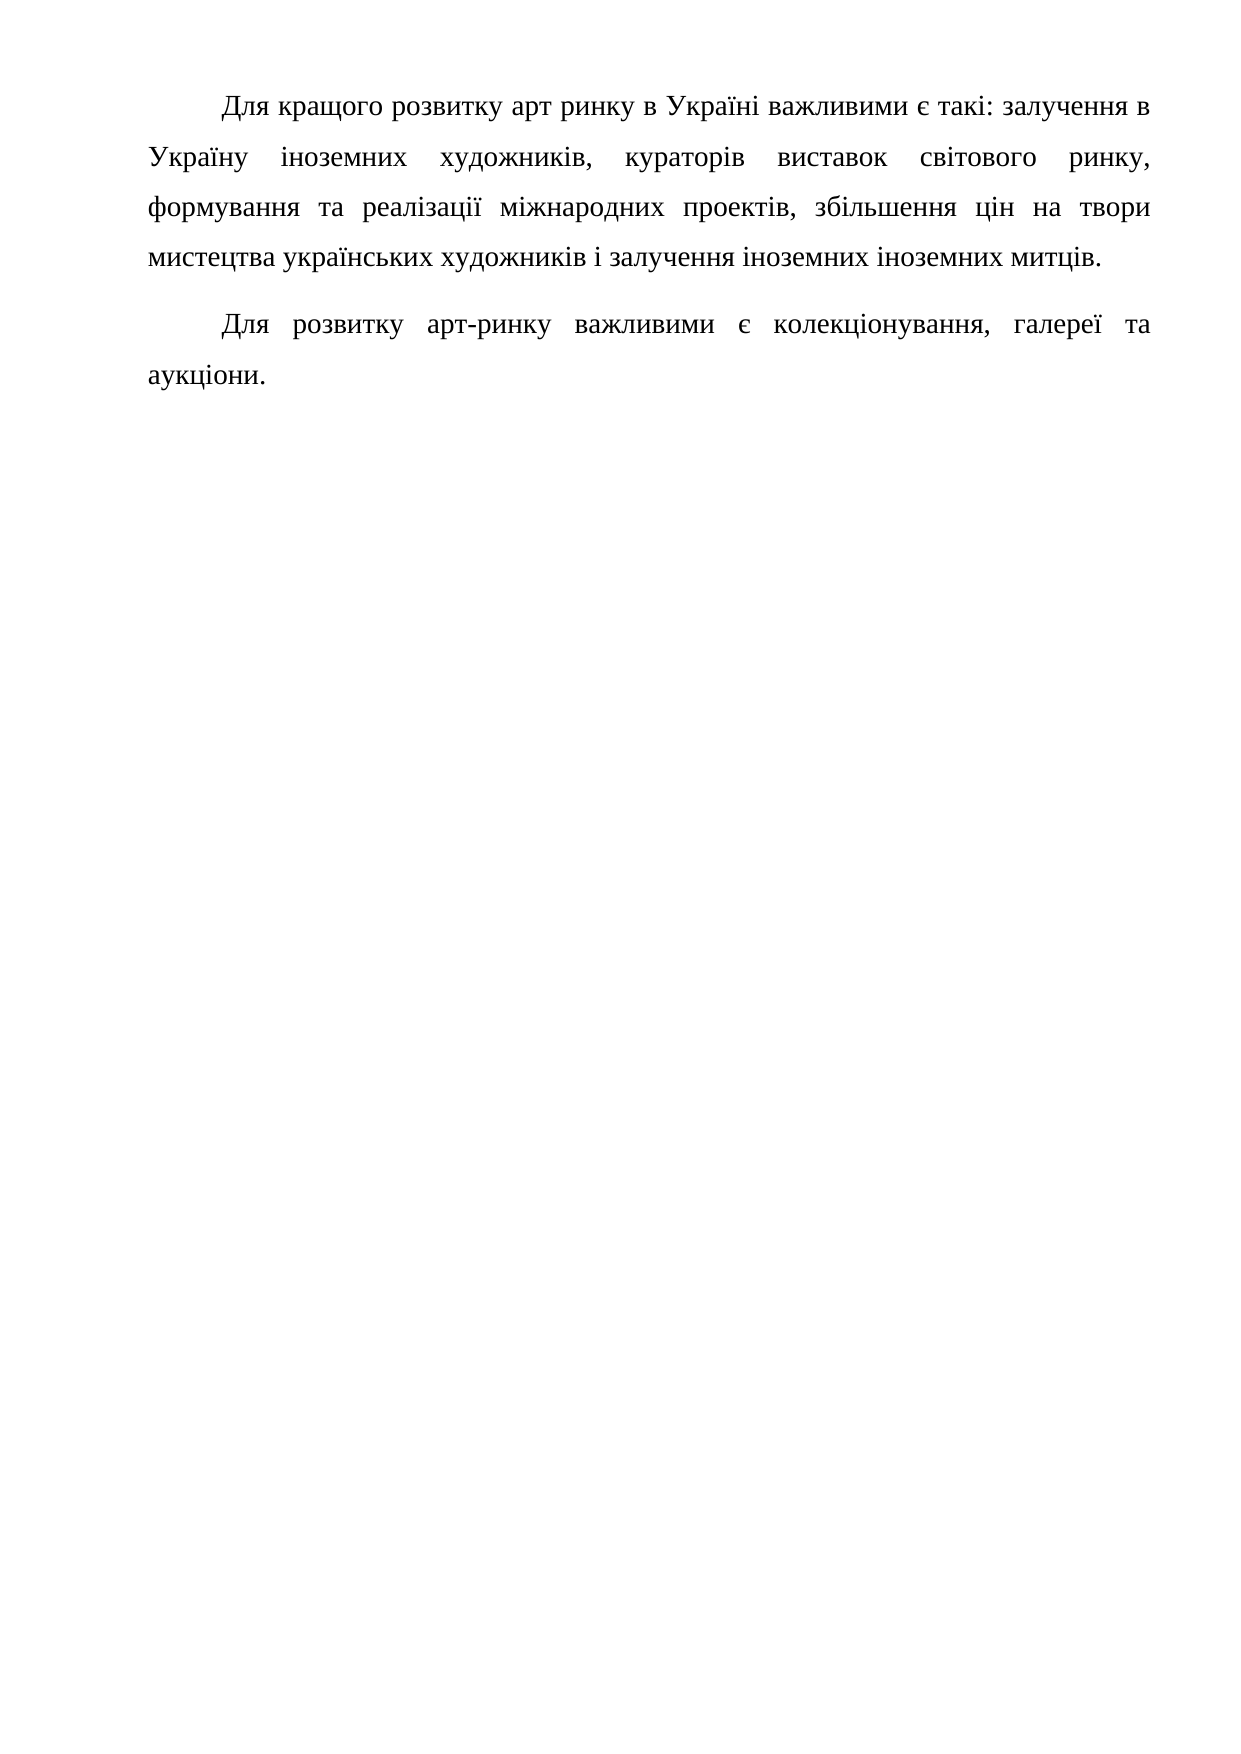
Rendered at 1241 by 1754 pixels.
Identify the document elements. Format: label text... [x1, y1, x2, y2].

text Для розвитку арт-ринку важливими є колекціонування, галереї та аукціони. [148, 306, 1152, 390]
text Для кращого розвитку арт ринку в Україні важливими є такі: залучення в Україну іноземних художників, кураторів виставок світового ринку, формування та реалізації міжнародних проектів, збільшення цін на твори мистецтва українських художників і залучення іноземних іноземних митців. [148, 88, 1152, 273]
